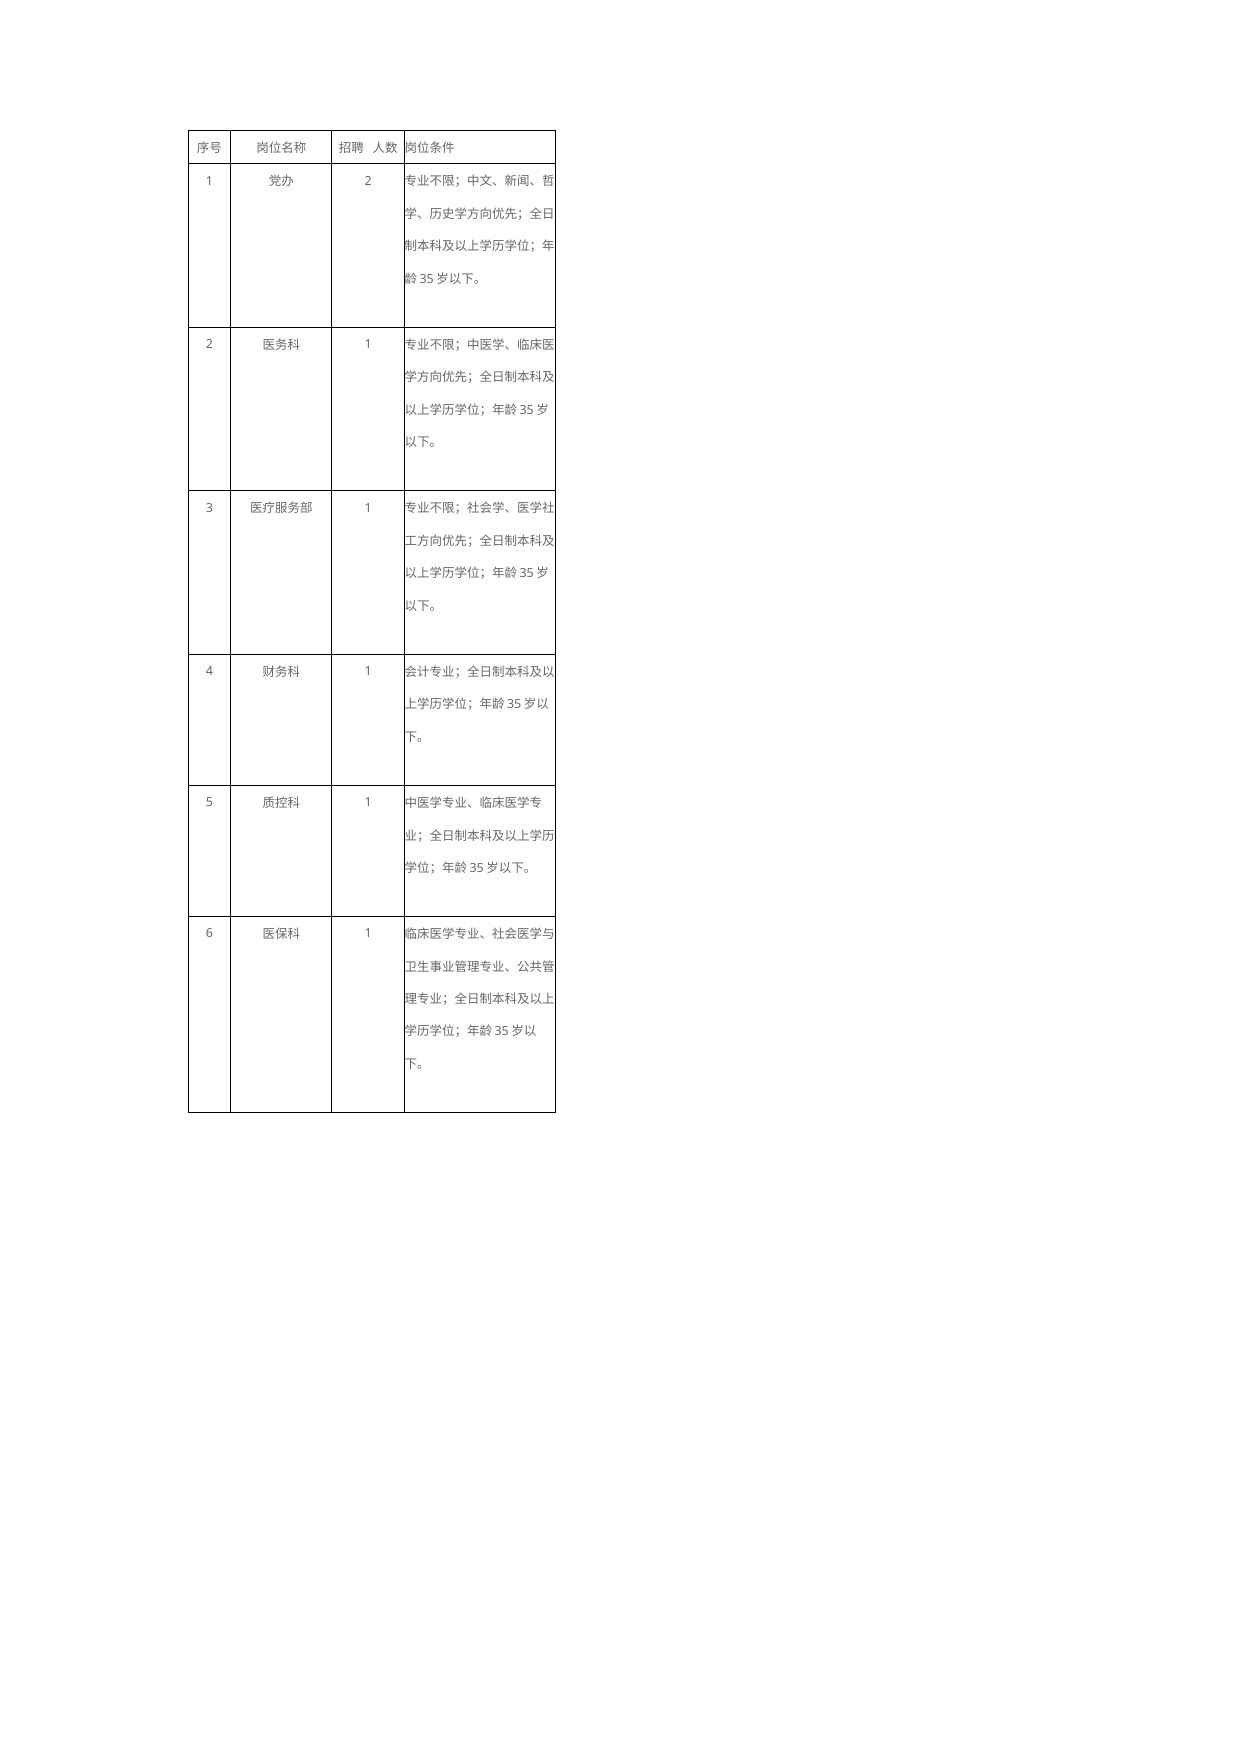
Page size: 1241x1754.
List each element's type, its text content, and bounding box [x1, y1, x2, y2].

table_cell 6 [189, 917, 230, 1112]
table_header 岗位条件 [405, 131, 555, 163]
table_cell 3 [189, 491, 230, 654]
table_cell 2 [189, 328, 230, 490]
table_cell 中医学专业、临床医学专业；全日制本科及以上学历学位；年龄35岁以下。 [405, 786, 555, 916]
table_cell 专业不限；中医学、临床医学方向优先；全日制本科及以上学历学位；年龄35岁以下。 [405, 328, 555, 490]
table_cell 1 [332, 491, 404, 654]
table_cell 专业不限；社会学、医学社工方向优先；全日制本科及以上学历学位；年龄35岁以下。 [405, 491, 555, 654]
table_cell 医保科 [231, 917, 331, 1112]
table_cell 医务科 [231, 328, 331, 490]
table_cell 1 [332, 328, 404, 490]
table_cell 1 [332, 917, 404, 1112]
table_cell 临床医学专业、社会医学与卫生事业管理专业、公共管理专业；全日制本科及以上学历学位；年龄35岁以下。 [405, 917, 555, 1112]
table_cell 5 [189, 786, 230, 916]
table_header 招聘 人数 [332, 131, 404, 163]
table_header 岗位名称 [231, 131, 331, 163]
table_cell 质控科 [231, 786, 331, 916]
table_cell 党办 [231, 164, 331, 327]
table_cell 财务科 [231, 655, 331, 785]
table_cell 1 [332, 655, 404, 785]
table_cell 1 [332, 786, 404, 916]
table_header 序号 [189, 131, 230, 163]
table_cell 专业不限；中文、新闻、哲学、历史学方向优先；全日制本科及以上学历学位；年龄35岁以下。 [405, 164, 555, 327]
table_cell 医疗服务部 [231, 491, 331, 654]
table_cell 2 [332, 164, 404, 327]
table_cell 1 [189, 164, 230, 327]
table_cell 4 [189, 655, 230, 785]
table_cell 会计专业；全日制本科及以上学历学位；年龄35岁以下。 [405, 655, 555, 785]
